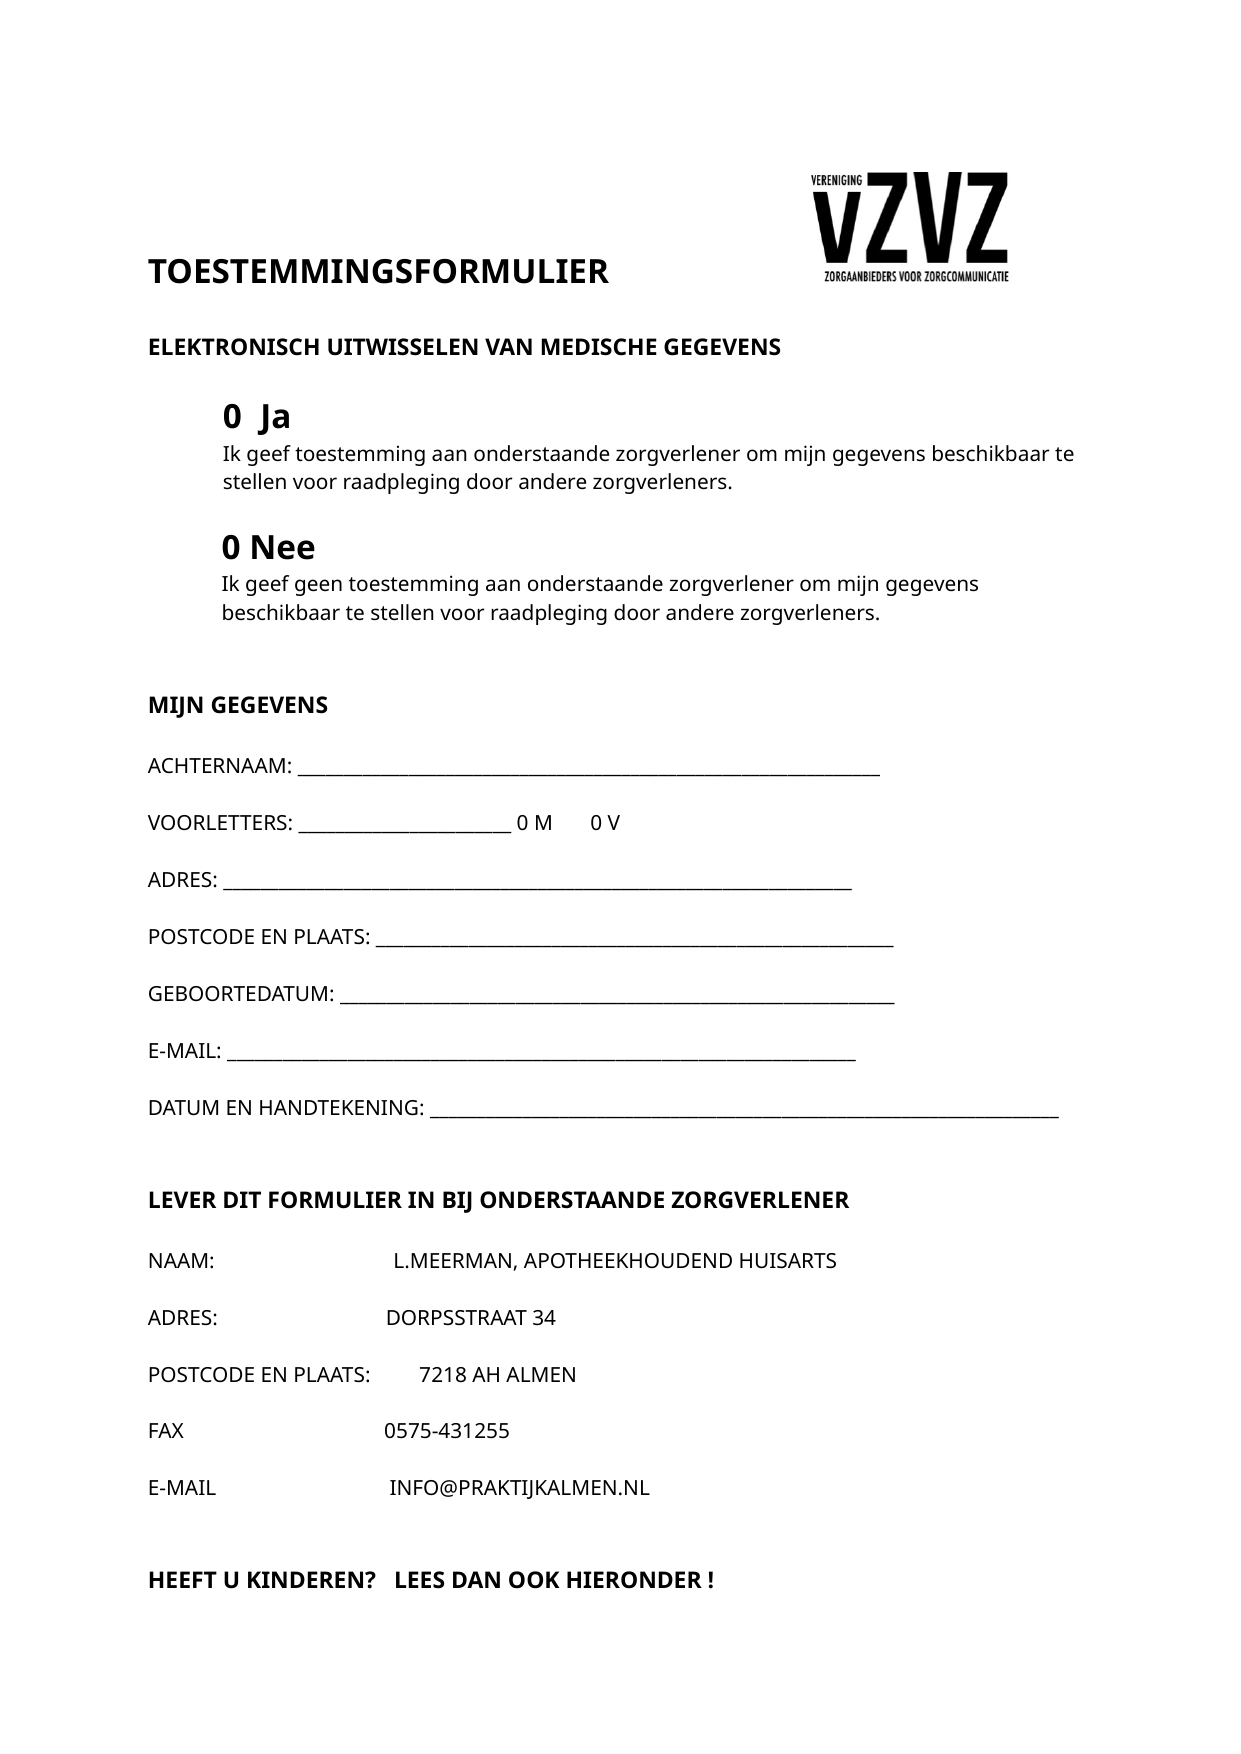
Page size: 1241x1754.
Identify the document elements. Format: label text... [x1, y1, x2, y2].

text Ik geef geen toestemming aan onderstaande zorgverlener om mijn gegevens beschikbaar te stellen voor raadpleging door andere zorgverleners. [221, 569, 1093, 626]
text Ik geef toestemming aan onderstaande zorgverlener om mijn gegevens beschikbaar te stellen voor raadpleging door andere zorgverleners. [223, 439, 1093, 496]
text ELEKTRONISCH UITWISSELEN VAN MEDISCHE GEGEVENS [148, 331, 1093, 362]
text ADRES: ____________________________________________________________________ [148, 865, 1093, 893]
text 0 Nee [148, 524, 1093, 569]
text GEBOORTEDATUM: ____________________________________________________________ [148, 979, 1093, 1007]
text E-MAIL INFO@PRAKTIJKALMEN.NL [148, 1473, 1093, 1502]
text DATUM EN HANDTEKENING: ____________________________________________________________________ [148, 1093, 1093, 1121]
text FAX 0575-431255 [148, 1417, 1093, 1445]
text NAAM: L.MEERMAN, APOTHEEKHOUDEND HUISARTS [148, 1246, 1093, 1274]
text ACHTERNAAM: _______________________________________________________________ [148, 751, 1093, 780]
text VOORLETTERS: _______________________ 0 M 0 V [148, 808, 1093, 837]
picture [811, 172, 1015, 284]
text ADRES: DORPSSTRAAT 34 [148, 1303, 1093, 1331]
text POSTCODE EN PLAATS: 7218 AH ALMEN [148, 1360, 1093, 1388]
text POSTCODE EN PLAATS: ________________________________________________________ [148, 922, 1093, 950]
text HEEFT U KINDEREN? LEES DAN OOK HIERONDER ! [148, 1564, 1093, 1596]
text LEVER DIT FORMULIER IN BIJ ONDERSTAANDE ZORGVERLENER [148, 1183, 1093, 1215]
subtitle TOESTEMMINGSFORMULIER [148, 173, 1093, 293]
text MIJN GEGEVENS [148, 689, 1093, 720]
text E-MAIL: ____________________________________________________________________ [148, 1036, 1093, 1064]
list Ja [223, 393, 1093, 439]
